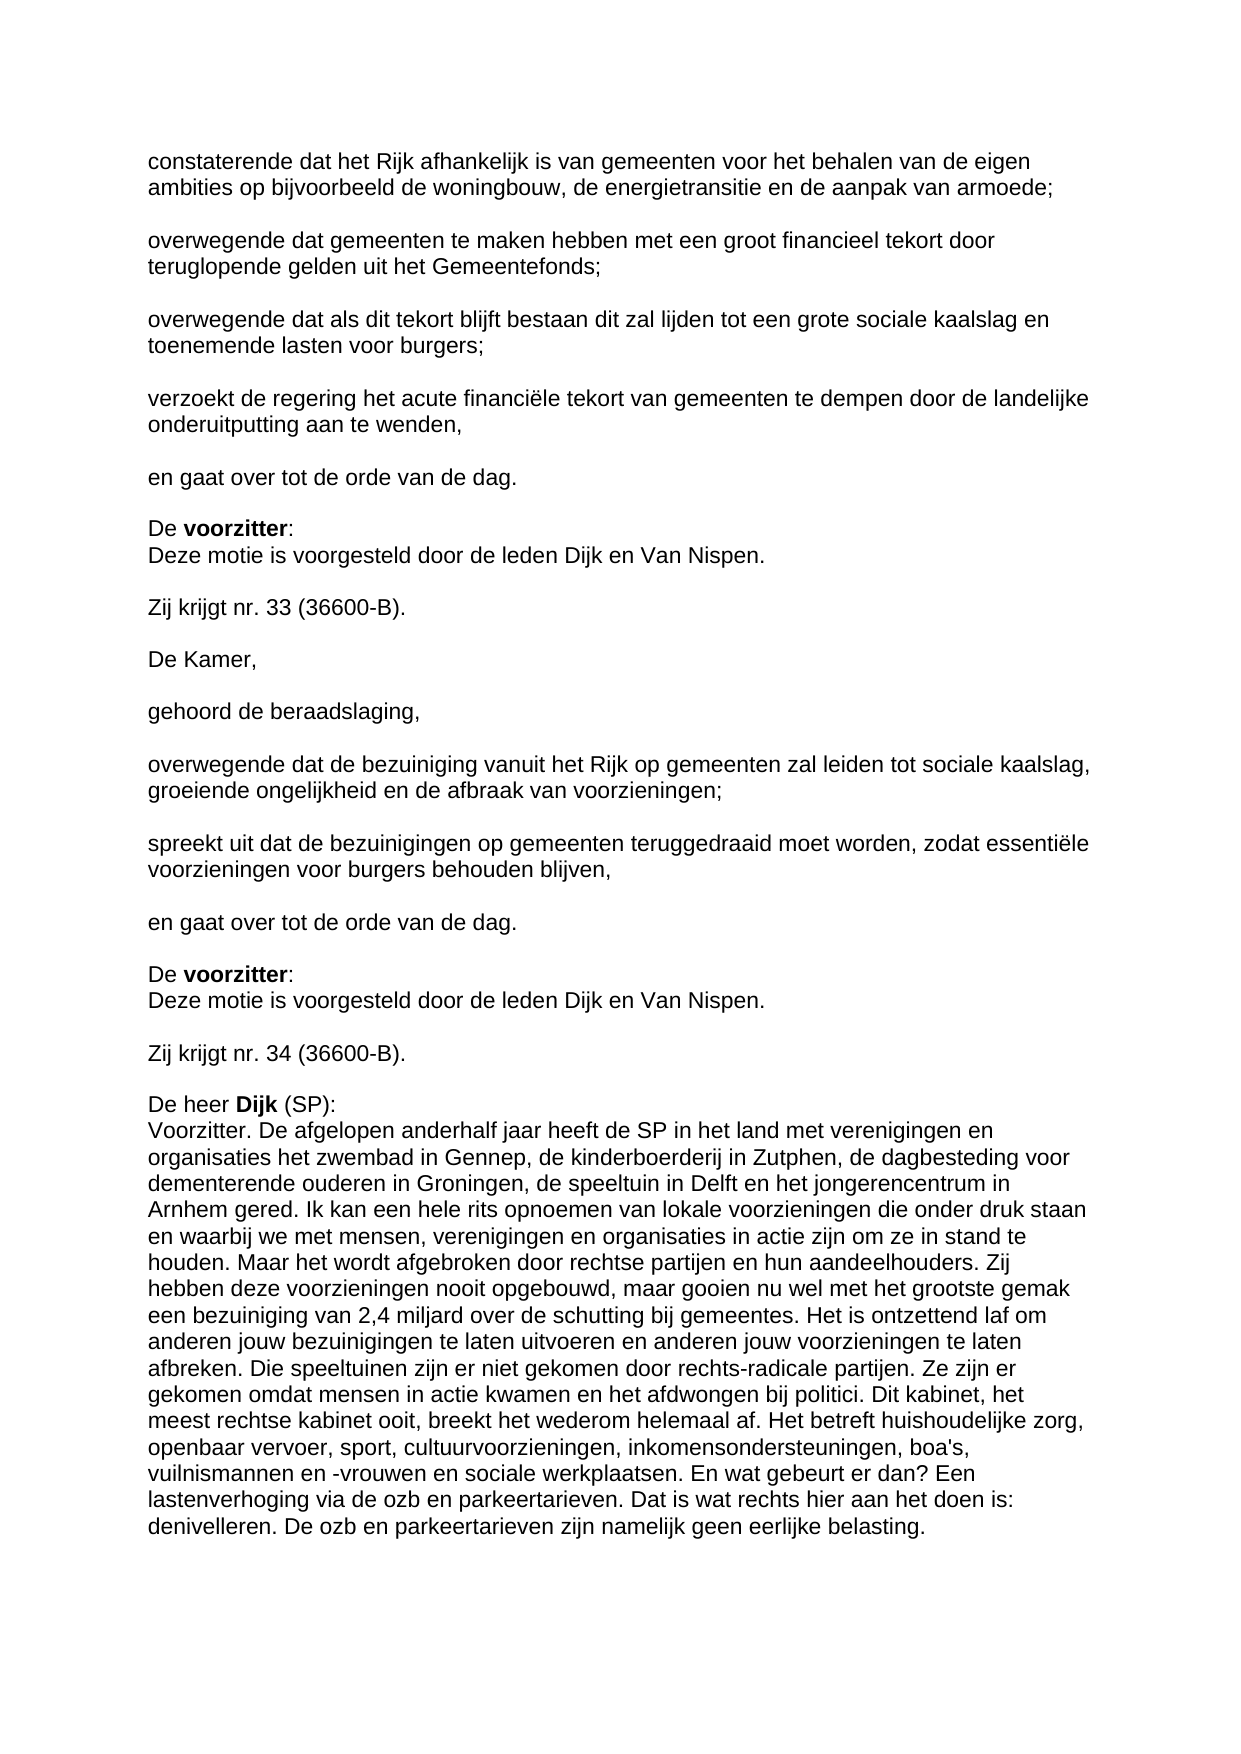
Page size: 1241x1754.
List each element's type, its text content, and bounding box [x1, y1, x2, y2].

text De voorzitter: Deze motie is voorgesteld door de leden Dijk en Van Nispen. Zij krijgt nr. 34 (36600-B). [148, 961, 1093, 1066]
text De heer Dijk (SP): Voorzitter. De afgelopen anderhalf jaar heeft de SP in het land met verenigingen en organisaties het zwembad in Gennep, de kinderboerderij in Zutphen, de dagbesteding voor dementerende ouderen in Groningen, de speeltuin in Delft en het jongerencentrum in Arnhem gered. Ik kan een hele rits opnoemen van lokale voorzieningen die onder druk staan en waarbij we met mensen, verenigingen en organisaties in actie zijn om ze in stand te houden. Maar het wordt afgebroken door rechtse partijen en hun aandeelhouders. Zij hebben deze voorzieningen nooit opgebouwd, maar gooien nu wel met het grootste gemak een bezuiniging van 2,4 miljard over de schutting bij gemeentes. Het is ontzettend laf om anderen jouw bezuinigingen te laten uitvoeren en anderen jouw voorzieningen te laten afbreken. Die speeltuinen zijn er niet gekomen door rechts-radicale partijen. Ze zijn er gekomen omdat mensen in actie kwamen en het afdwongen bij politici. Dit kabinet, het meest rechtse kabinet ooit, breekt het wederom helemaal af. Het betreft huishoudelijke zorg, openbaar vervoer, sport, cultuurvoorzieningen, inkomensondersteuningen, boa's, vuilnismannen en -vrouwen en sociale werkplaatsen. En wat gebeurt er dan? Een lastenverhoging via de ozb en parkeertarieven. Dat is wat rechts hier aan het doen is: denivelleren. De ozb en parkeertarieven zijn namelijk geen eerlijke belasting. [148, 1091, 1093, 1539]
text De voorzitter: Deze motie is voorgesteld door de leden Dijk en Van Nispen. Zij krijgt nr. 33 (36600-B). [148, 515, 1093, 621]
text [148, 148, 1093, 490]
text De Kamer, gehoord de beraadslaging, overwegende dat de bezuiniging vanuit het Rijk op gemeenten zal leiden tot sociale kaalslag, groeiende ongelijkheid en de afbraak van voorzieningen; spreekt uit dat de bezuinigingen op gemeenten teruggedraaid moet worden, zodat essentiële voorzieningen voor burgers behouden blijven, en gaat over tot de orde van de dag. [148, 646, 1093, 936]
